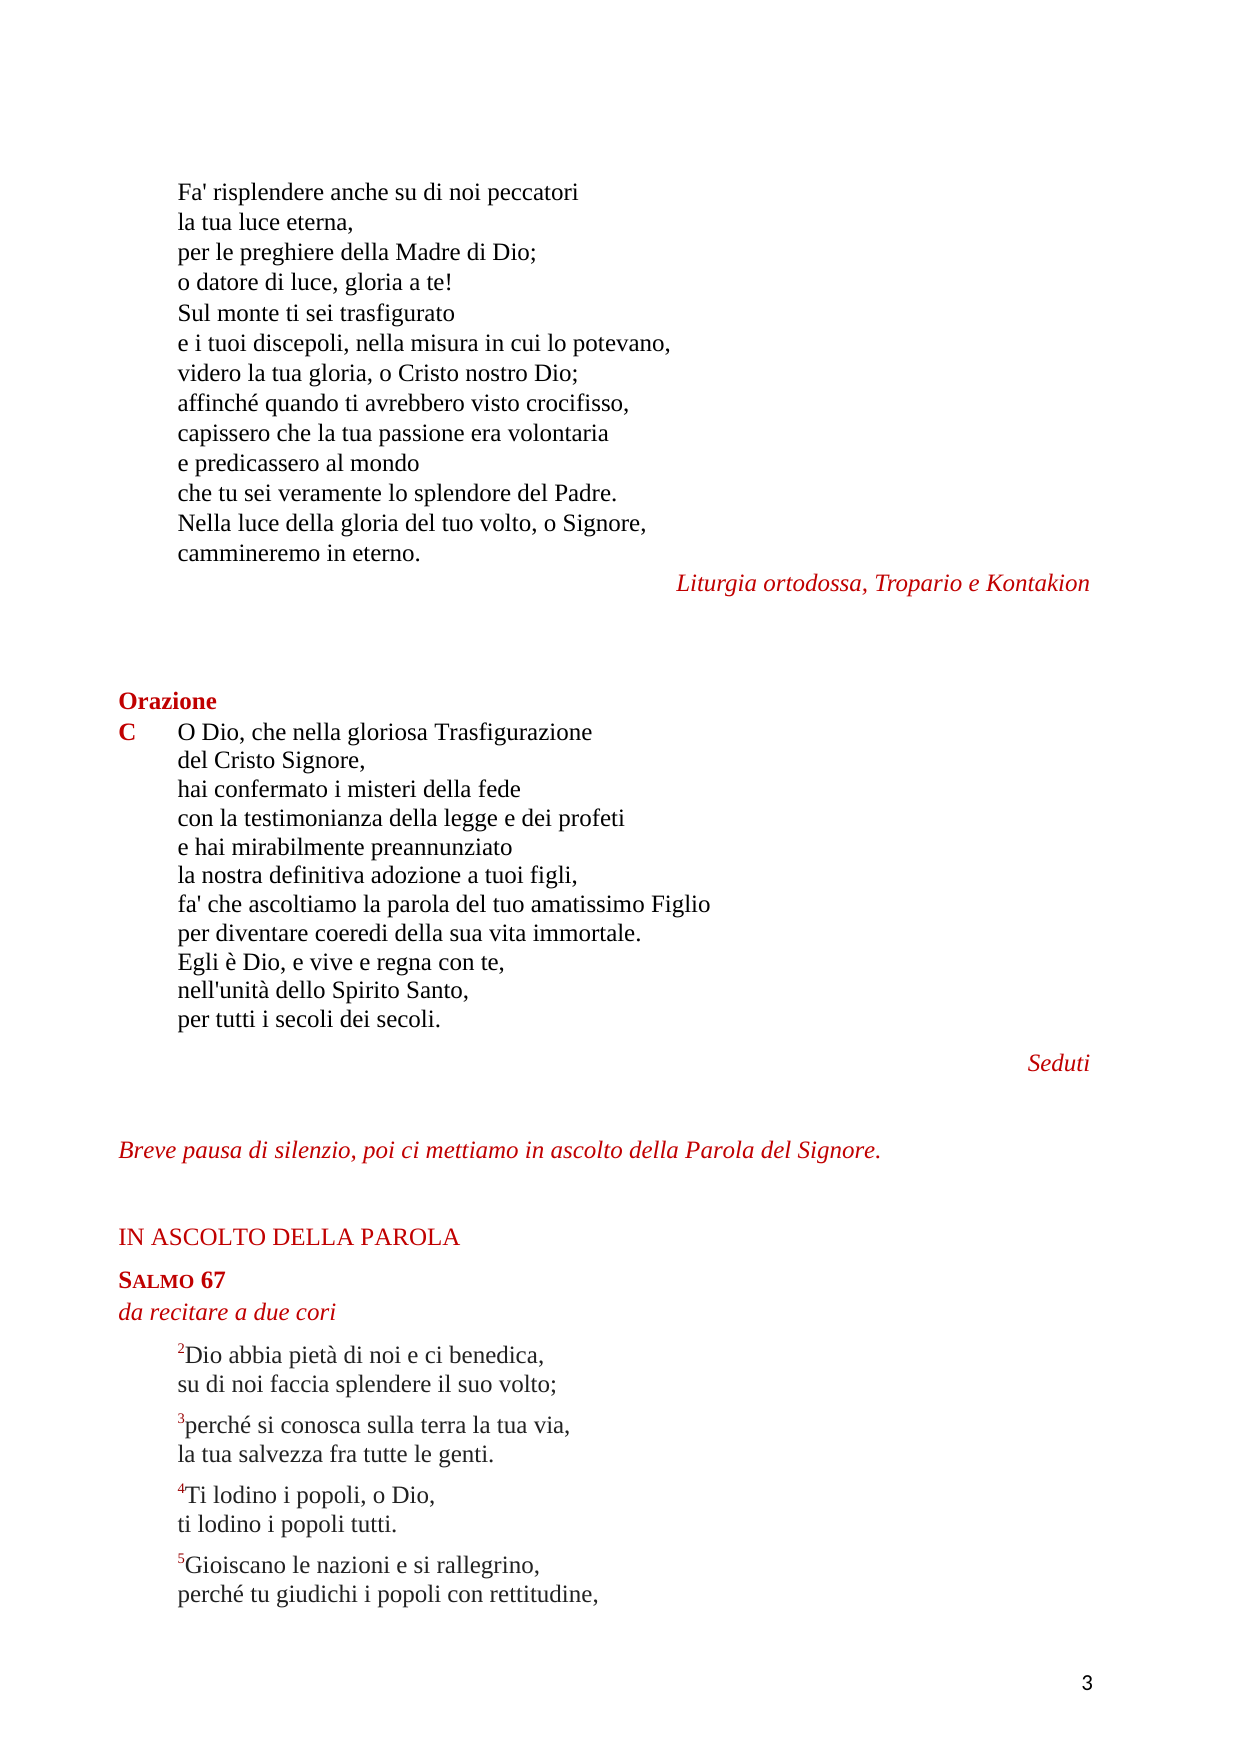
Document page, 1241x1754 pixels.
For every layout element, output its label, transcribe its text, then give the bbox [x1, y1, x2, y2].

text o datore di luce, gloria a te! [177, 267, 1092, 296]
text la tua salvezza fra tutte le genti. [177, 1439, 1092, 1468]
text Salmo 67 [118, 1266, 1092, 1294]
text e predicassero al mondo [177, 448, 1092, 477]
text Nella luce della gloria del tuo volto, o Signore, [177, 508, 1092, 537]
text e hai mirabilmente preannunziato [177, 832, 1092, 861]
text 3perché si conosca sulla terra la tua via, [177, 1410, 1092, 1439]
text Orazione [118, 686, 1092, 714]
text ti lodino i popoli tutti. [177, 1509, 1092, 1538]
text per le preghiere della Madre di Dio; [177, 237, 1092, 266]
text Breve pausa di silenzio, poi ci mettiamo in ascolto della Parola del Signore. [118, 1135, 1092, 1164]
text IN ASCOLTO DELLA PAROLA [118, 1222, 1092, 1251]
text Sul monte ti sei trasfigurato [177, 298, 1092, 326]
text con la testimonianza della legge e dei profeti [177, 803, 1092, 832]
text 5Gioiscano le nazioni e si rallegrino, [177, 1550, 1092, 1579]
text la tua luce eterna, [177, 207, 1092, 236]
text e i tuoi discepoli, nella misura in cui lo potevano, [177, 328, 1092, 356]
text Fa' risplendere anche su di noi peccatori [177, 177, 1092, 206]
text perché tu giudichi i popoli con rettitudine, [177, 1579, 1092, 1608]
text da recitare a due cori [118, 1297, 1092, 1325]
text capissero che la tua passione era volontaria [177, 418, 1092, 447]
text del Cristo Signore, [177, 746, 1092, 774]
text videro la tua gloria, o Cristo nostro Dio; [177, 358, 1092, 387]
text fa' che ascoltiamo la parola del tuo amatissimo Figlio [177, 889, 1092, 918]
text per tutti i secoli dei secoli. [177, 1004, 1092, 1033]
text affinché quando ti avrebbero visto crocifisso, [177, 388, 1092, 417]
text hai confermato i misteri della fede [177, 774, 1092, 803]
text 2Dio abbia pietà di noi e ci benedica, [177, 1340, 1092, 1369]
text Egli è Dio, e vive e regna con te, [177, 947, 1092, 976]
text cammineremo in eterno. [177, 538, 1092, 567]
text Seduti [118, 1048, 1092, 1077]
text per diventare coeredi della sua vita immortale. [177, 918, 1092, 947]
text che tu sei veramente lo splendore del Padre. [177, 478, 1092, 507]
text nell'unità dello Spirito Santo, [177, 976, 1092, 1004]
text su di noi faccia splendere il suo volto; [177, 1369, 1092, 1398]
text C O Dio, che nella gloriosa Trasfigurazione [118, 717, 1092, 746]
text Liturgia ortodossa, Tropario e Kontakion [118, 568, 1092, 597]
text 4Ti lodino i popoli, o Dio, [177, 1480, 1092, 1509]
text la nostra definitiva adozione a tuoi figli, [177, 861, 1092, 889]
